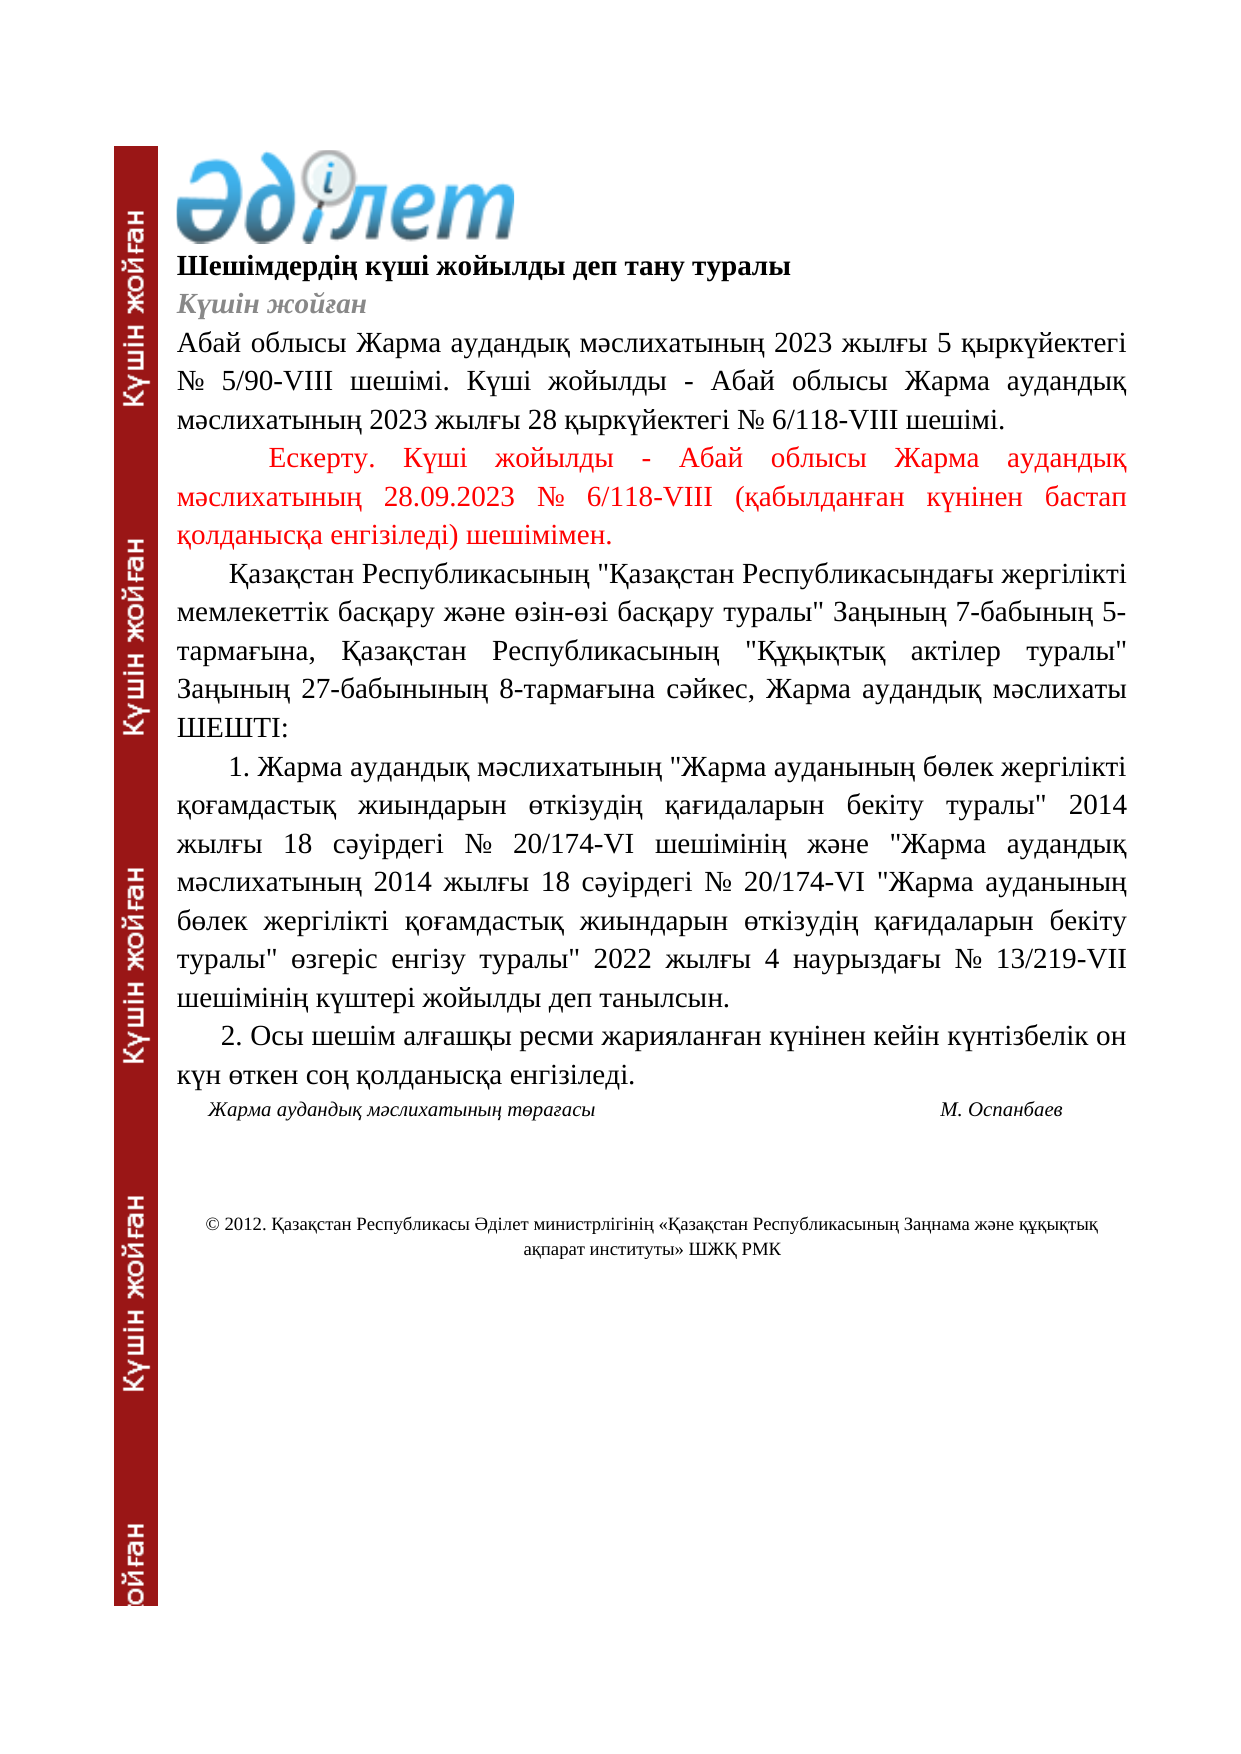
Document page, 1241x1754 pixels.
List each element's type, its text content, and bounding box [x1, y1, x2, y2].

picture [114, 1260, 158, 1606]
table_header М. Оспанбаев [939, 1096, 1240, 1127]
text Қазақстан Республикасының "Қазақстан Республикасындағы жергілікті мемлекеттік басқару және өзін-өзі басқару туралы" Заңының 7-бабының 5-тармағына, Қазақстан Республикасының "Құқықтық актілер туралы" Заңының 27-бабынының 8-тармағына сәйкес, Жарма аудандық мәслихаты ШЕШТІ: [112, 556, 1128, 744]
picture [114, 1127, 158, 1213]
picture [114, 1013, 158, 1018]
picture [114, 551, 158, 556]
text Абай облысы Жарма аудандық мәслихатының 2023 жылғы 5 қыркүйектегі № 5/90-VIII шешімі. Күші жойылды - Абай облысы Жарма аудандық мәслихатының 2023 жылғы 28 қыркүйектегі № 6/118-VIII шешімі. [112, 325, 1128, 435]
text Ескерту. Күші жойылды - Абай облысы Жарма аудандық мәслихатының 28.09.2023 № 6/118-VIII (қабылданған күнінен бастап қолданысқа енгізіледі) шешімімен. [112, 440, 1128, 551]
text Шешімдердің күші жойылды деп тану туралы [112, 248, 1128, 281]
picture [114, 281, 158, 286]
table_header Жарма аудандық мәслихатының төрағасы [101, 1096, 939, 1127]
text 2. Осы шешім алғашқы ресми жарияланған күнінен кейін күнтізбелік он күн өткен соң қолданысқа енгізіледі. [112, 1018, 1128, 1091]
text Күшін жойған [112, 286, 1128, 320]
text © 2012. Қазақстан Республикасы Әділет министрлігінің «Қазақстан Республикасының Заңнама және құқықтық ақпарат институты» ШЖҚ РМК [112, 1213, 1128, 1260]
picture [114, 435, 158, 440]
text 1. Жарма аудандық мәслихатының "Жарма ауданының бөлек жергілікті қоғамдастық жиындарын өткізудің қағидаларын бекіту туралы" 2014 жылғы 18 сәуірдегі № 20/174-VI шешімінің және "Жарма аудандық мәслихатының 2014 жылғы 18 сәуірдегі № 20/174-VI "Жарма ауданының бөлек жергілікті қоғамдастық жиындарын өткізудің қағидаларын бекіту туралы" өзгеріс енгізу туралы" 2022 жылғы 4 наурыздағы № 13/219-VIІ шешімінің күштері жойылды деп танылсын. [112, 749, 1128, 1013]
picture [114, 320, 158, 325]
picture [114, 146, 158, 248]
picture [114, 1091, 158, 1096]
picture [114, 744, 158, 749]
picture [176, 150, 515, 244]
